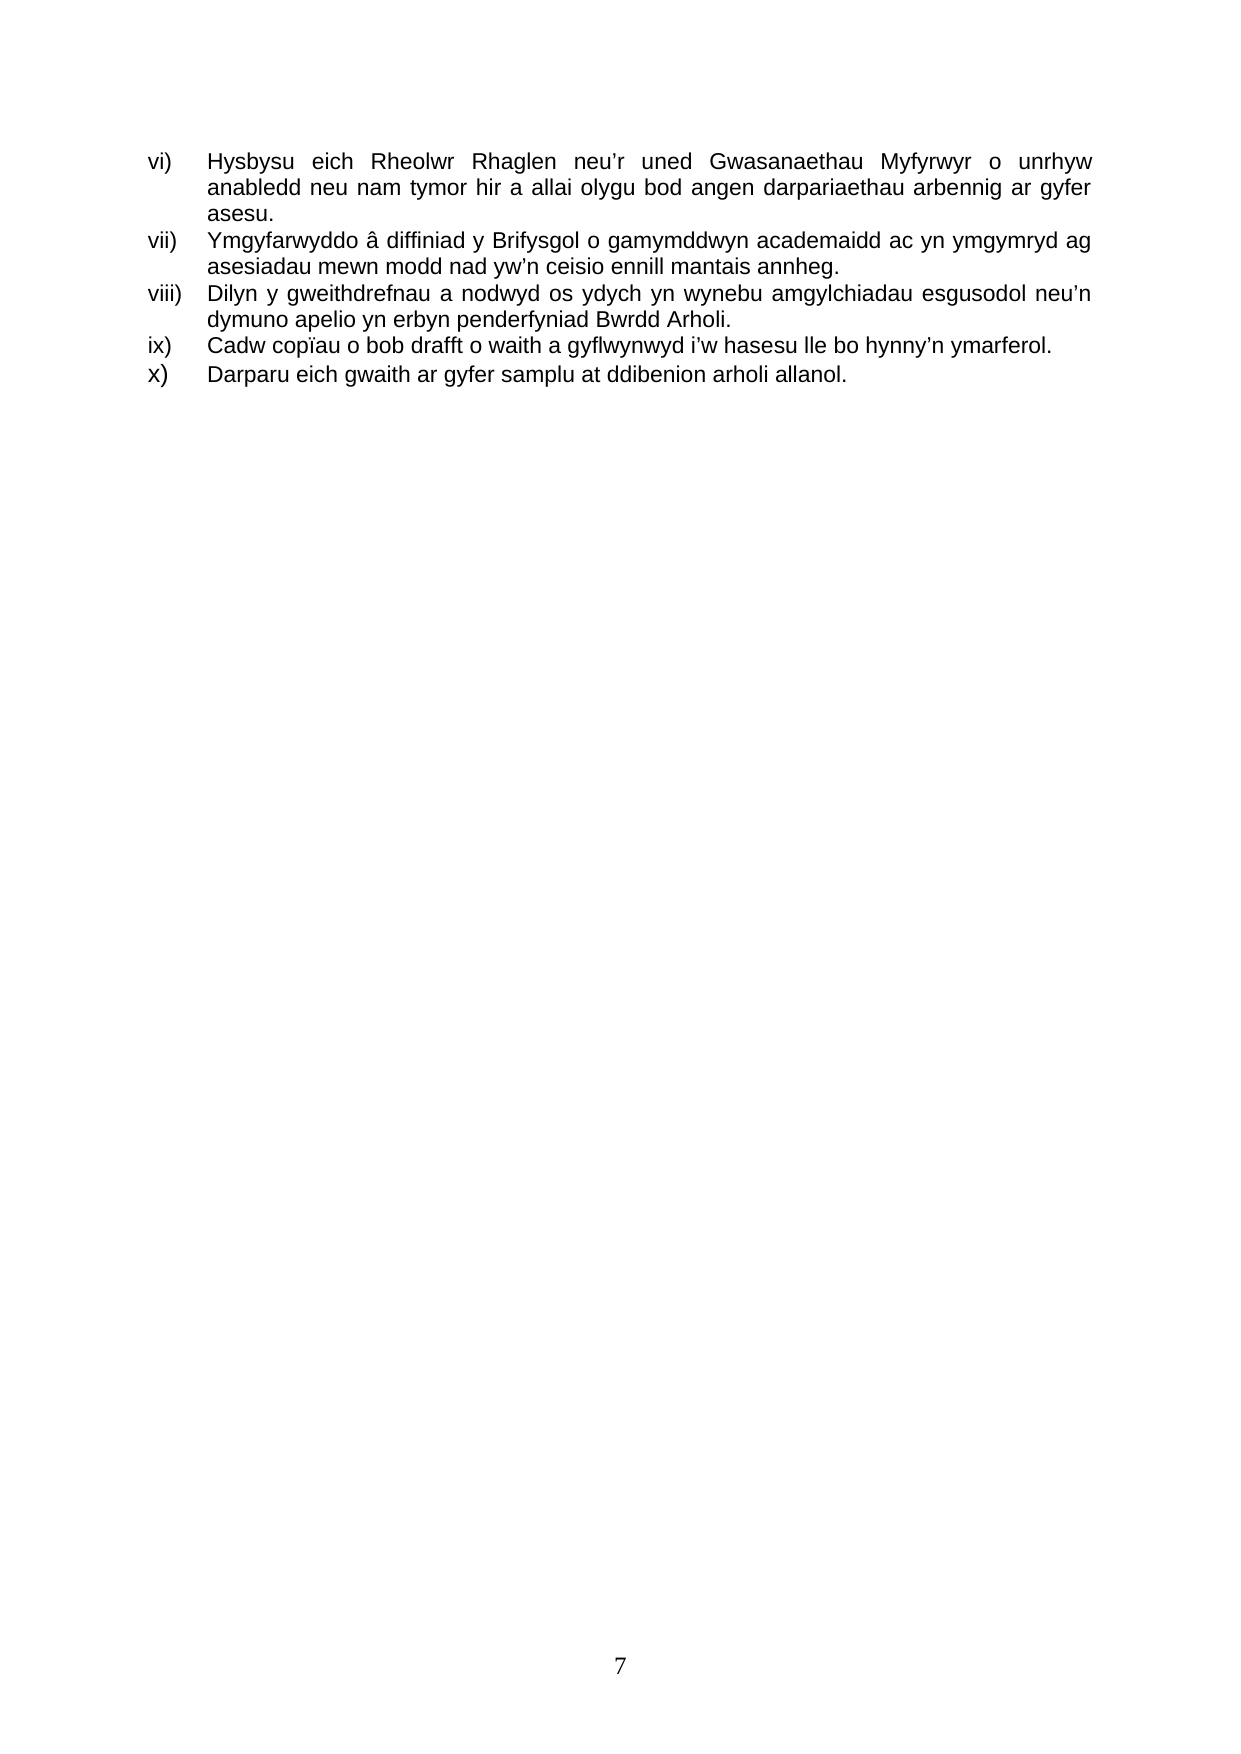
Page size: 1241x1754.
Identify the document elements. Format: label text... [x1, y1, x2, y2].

list Ymgyfarwyddo â diffiniad y Brifysgol o gamymddwyn academaidd ac yn ymgymryd ag asesiadau mewn modd nad yw’n ceisio ennill mantais annheg. [148, 227, 1092, 279]
list Cadw copïau o bob drafft o waith a gyflwynwyd i’w hasesu lle bo hynny’n ymarferol. [148, 332, 1092, 358]
list Darparu eich gwaith ar gyfer samplu at ddibenion arholi allanol. [148, 358, 1092, 387]
list Hysbysu eich Rheolwr Rhaglen neu’r uned Gwasanaethau Myfyrwyr o unrhyw anabledd neu nam tymor hir a allai olygu bod angen darpariaethau arbennig ar gyfer asesu. [148, 148, 1092, 227]
list Dilyn y gweithdrefnau a nodwyd os ydych yn wynebu amgylchiadau esgusodol neu’n dymuno apelio yn erbyn penderfyniad Bwrdd Arholi. [148, 279, 1092, 332]
